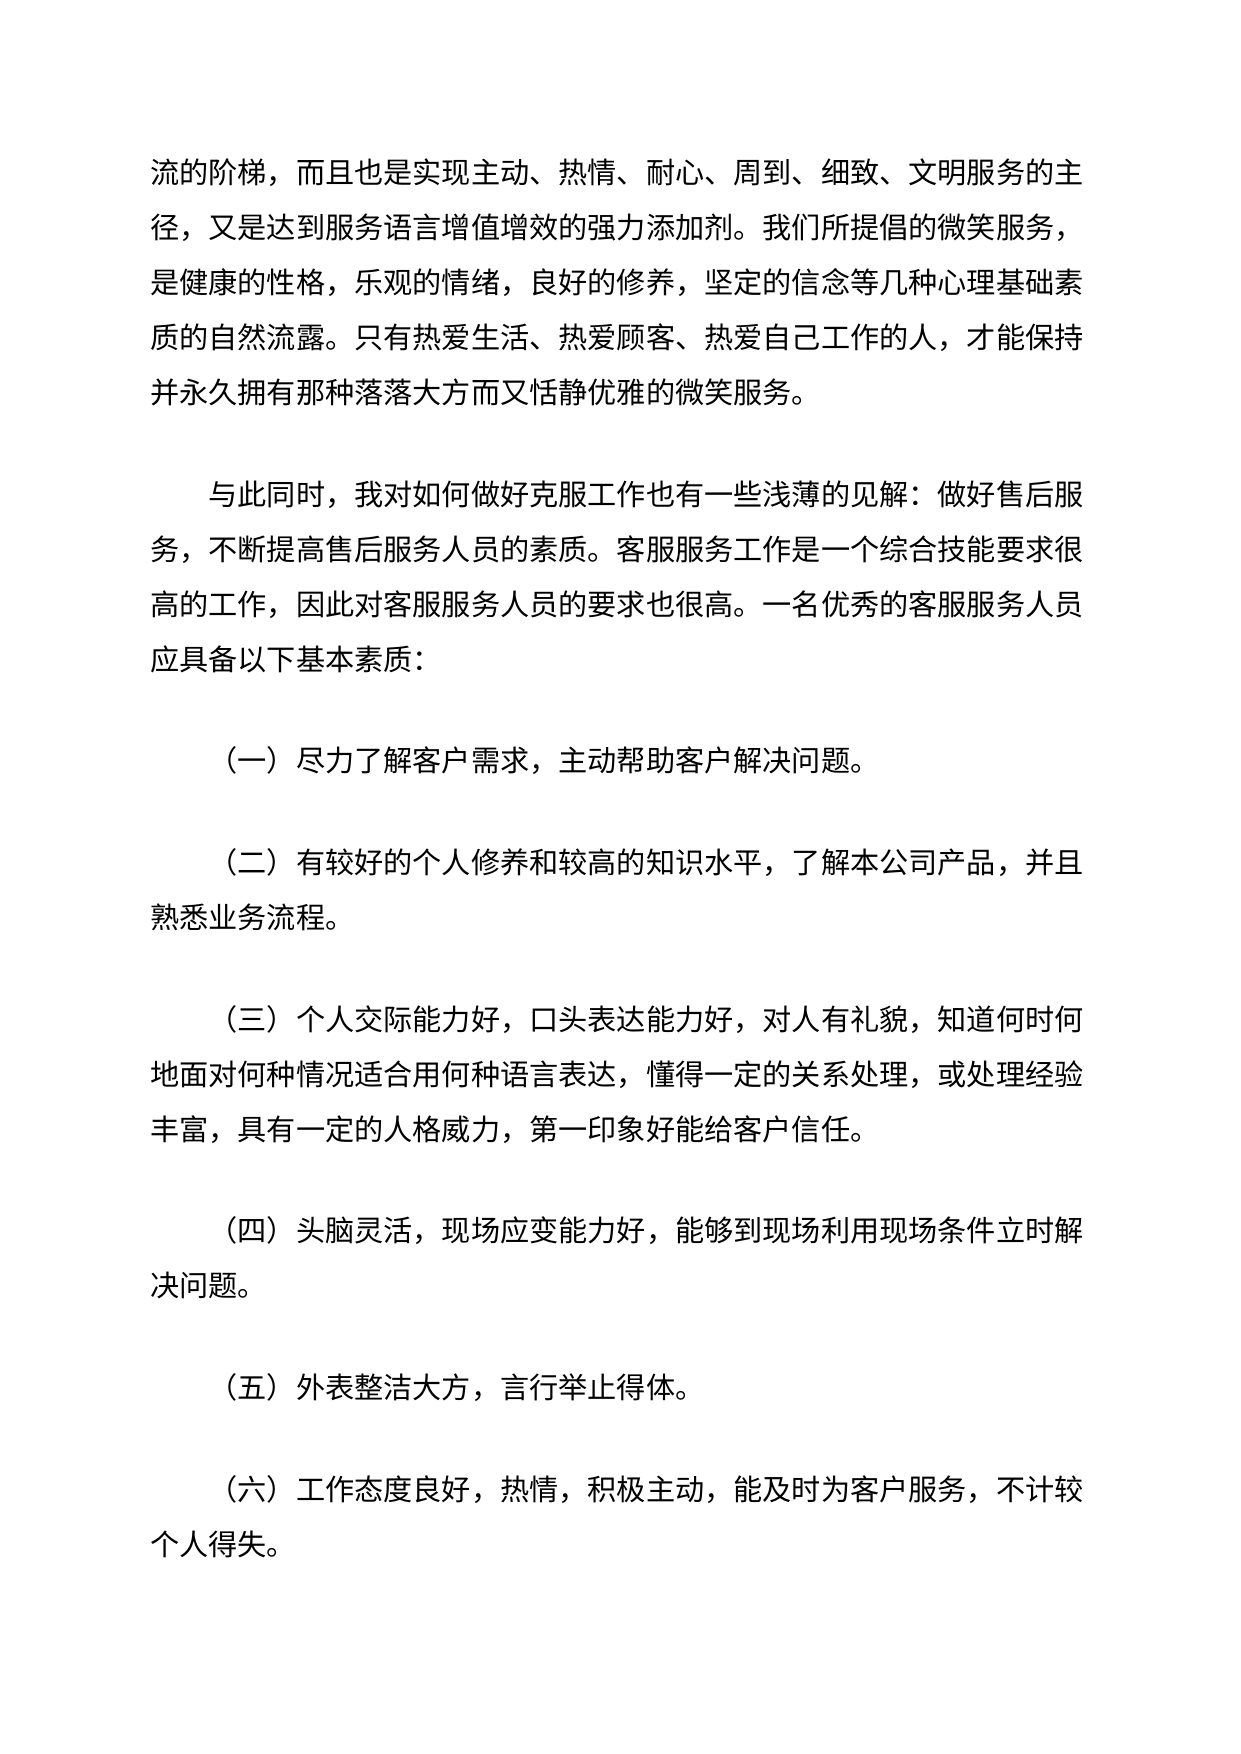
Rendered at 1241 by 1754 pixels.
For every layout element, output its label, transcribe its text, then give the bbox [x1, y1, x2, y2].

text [150, 150, 1090, 412]
text （一）尽力了解客户需求，主动帮助客户解决问题。 [150, 738, 1090, 780]
text （四）头脑灵活，现场应变能力好，能够到现场利用现场条件立时解决问题。 [150, 1208, 1090, 1305]
text （六）工作态度良好，热情，积极主动，能及时为客户服务，不计较个人得失。 [150, 1466, 1090, 1563]
text （三）个人交际能力好，口头表达能力好，对人有礼貌，知道何时何地面对何种情况适合用何种语言表达，懂得一定的关系处理，或处理经验丰富，具有一定的人格威力，第一印象好能给客户信任。 [150, 996, 1090, 1148]
text （二）有较好的个人修养和较高的知识水平，了解本公司产品，并且熟悉业务流程。 [150, 839, 1090, 937]
text （五）外表整洁大方，言行举止得体。 [150, 1364, 1090, 1407]
text 与此同时，我对如何做好克服工作也有一些浅薄的见解：做好售后服务，不断提高售后服务人员的素质。客服服务工作是一个综合技能要求很高的工作，因此对客服服务人员的要求也很高。一名优秀的客服服务人员应具备以下基本素质： [150, 471, 1090, 678]
